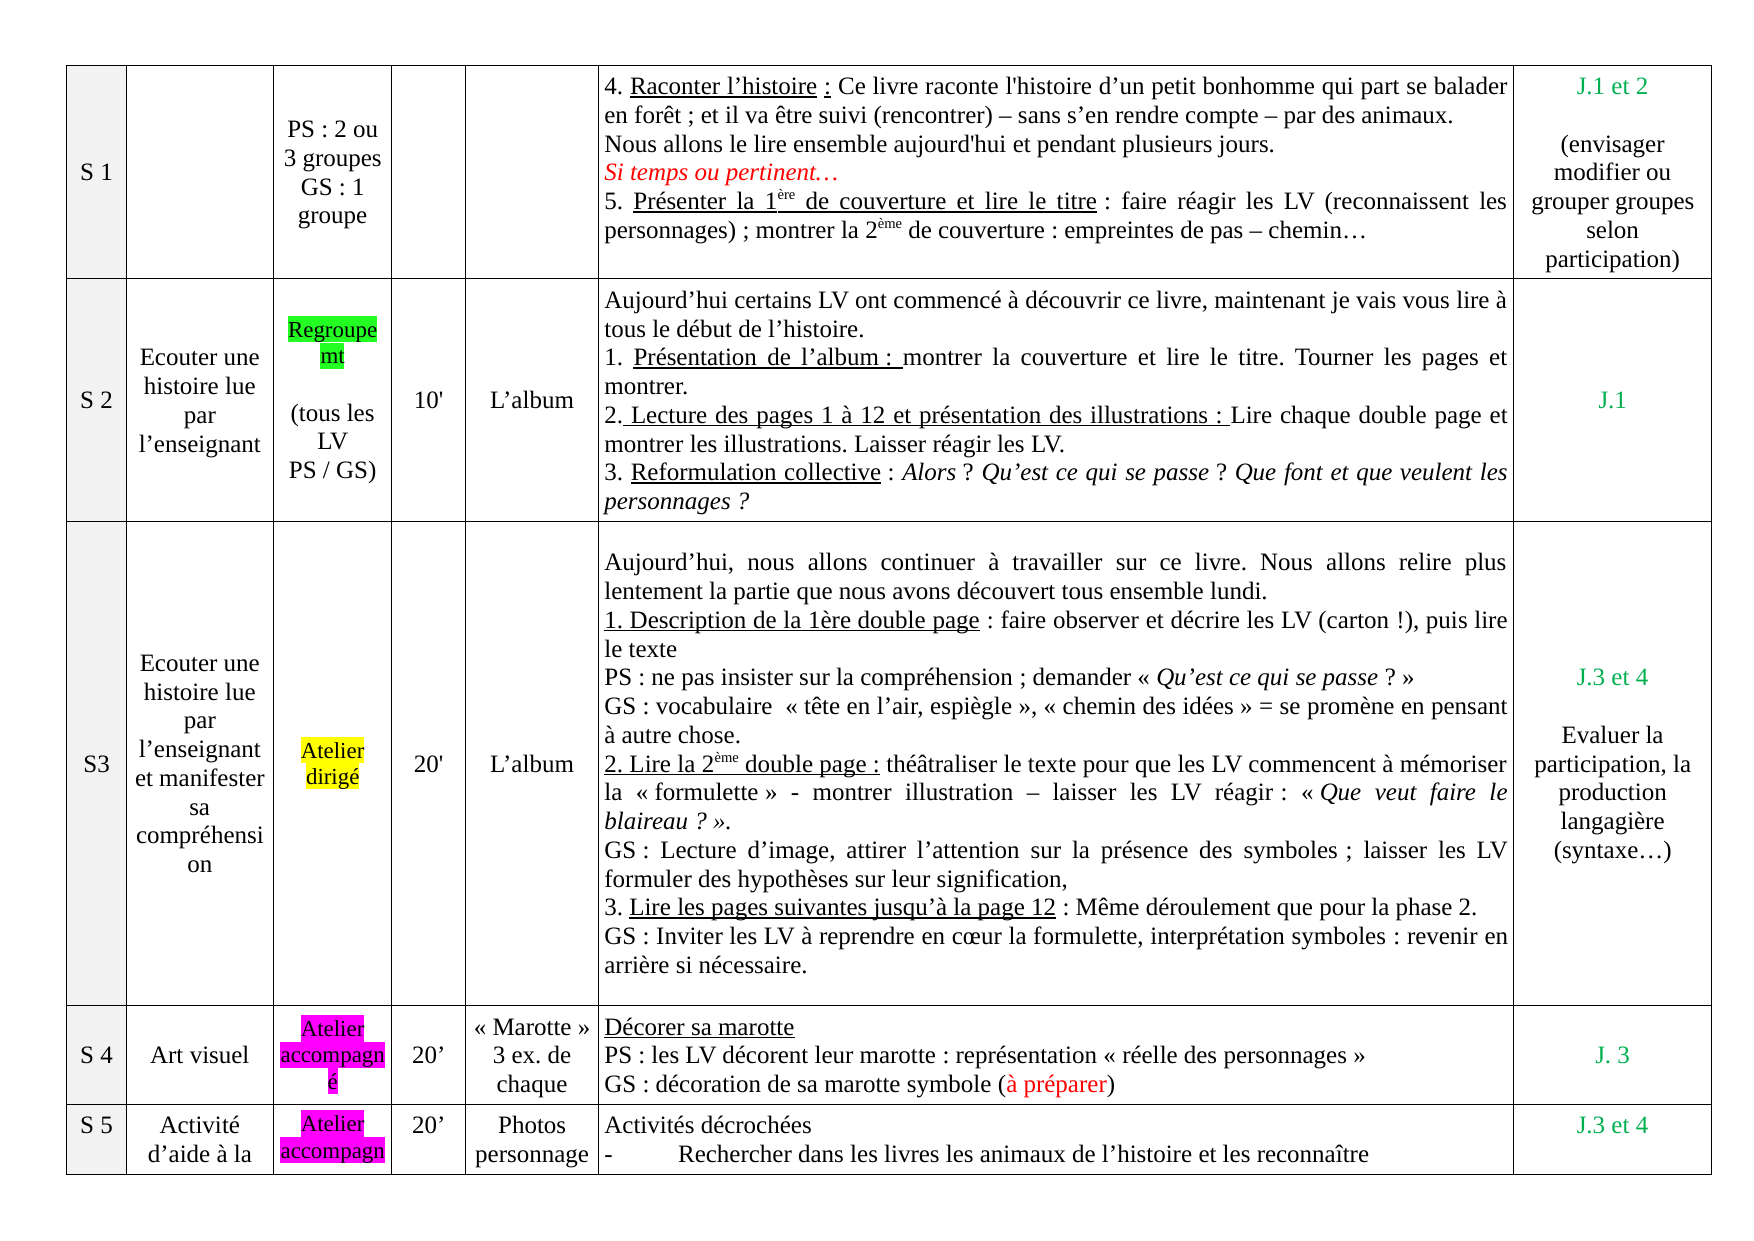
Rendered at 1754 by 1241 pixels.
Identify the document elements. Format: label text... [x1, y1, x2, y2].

table_cell Atelier accompagné [274, 1105, 391, 1174]
table_cell J.3 et 4 Evaluer la participation, la production langagière (syntaxe…) [1514, 522, 1711, 1005]
table_cell Art visuel [127, 1006, 273, 1104]
table_cell L’album [466, 522, 598, 1005]
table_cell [599, 1105, 1513, 1174]
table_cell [127, 1105, 273, 1174]
table_cell S3 [67, 522, 126, 1005]
table_cell 20’ [392, 1006, 465, 1104]
table_cell Aujourd’hui, nous allons continuer à travailler sur ce livre. Nous allons relire plus lentement la partie que nous avons découvert tous ensemble lundi. 1. Description de la 1ère double page : faire observer et décrire les LV (carton !), puis lire le texte PS : ne pas insister sur la compréhension ; demander « Qu’est ce qui se passe ? » GS : vocabulaire « tête en l’air, espiègle », « chemin des idées » = se promène en pensant à autre chose. 2. Lire la 2ème double page : théâtraliser le texte pour que les LV commencent à mémoriser la « formulette » - montrer illustration – laisser les LV réagir : « Que veut faire le blaireau ? ». GS : Lecture d’image, attirer l’attention sur la présence des symboles ; laisser les LV formuler des hypothèses sur leur signification, 3. Lire les pages suivantes jusqu’à la page 12 : Même déroulement que pour la phase 2. GS : Inviter les LV à reprendre en cœur la formulette, interprétation symboles : revenir en arrière si nécessaire. [599, 522, 1513, 1005]
table_cell J.3 et 4 [1514, 1105, 1711, 1174]
table_cell 10' [392, 279, 465, 521]
table_cell 20' [392, 522, 465, 1005]
table_cell S 4 [67, 1006, 126, 1104]
table_cell S 2 [67, 279, 126, 521]
table_cell J.1 [1514, 279, 1711, 521]
table_cell Atelier accompagné [274, 1006, 391, 1104]
table_cell 20’ [392, 1105, 465, 1174]
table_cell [466, 1105, 598, 1174]
table_cell [466, 66, 598, 278]
table_cell S 1 [67, 66, 126, 278]
table_cell Ecouter une histoire lue par l’enseignant et manifester sa compréhension [127, 522, 273, 1005]
table_cell [392, 66, 465, 278]
table_cell « Marotte » 3 ex. de chaque [466, 1006, 598, 1104]
table_cell [127, 66, 273, 278]
table_cell S 5 [67, 1105, 126, 1174]
table_cell J.1 et 2 (envisager modifier ou grouper groupes selon participation) [1514, 66, 1711, 278]
table_cell 4. Raconter l’histoire : Ce livre raconte l'histoire d’un petit bonhomme qui part se balader en forêt ; et il va être suivi (rencontrer) – sans s’en rendre compte – par des animaux. Nous allons le lire ensemble aujourd'hui et pendant plusieurs jours. Si temps ou pertinent… 5. Présenter la 1ère de couverture et lire le titre : faire réagir les LV (reconnaissent les personnages) ; montrer la 2ème de couverture : empreintes de pas – chemin… [599, 66, 1513, 278]
table_cell PS : 2 ou 3 groupes GS : 1 groupe [274, 66, 391, 278]
table_cell Atelier dirigé [274, 522, 391, 1005]
table_cell Ecouter une histoire lue par l’enseignant [127, 279, 273, 521]
table_cell Regroupemt (tous les LV PS / GS) [274, 279, 391, 521]
table_cell L’album [466, 279, 598, 521]
table_cell Décorer sa marotte PS : les LV décorent leur marotte : représentation « réelle des personnages » GS : décoration de sa marotte symbole (à préparer) [599, 1006, 1513, 1104]
table_cell J. 3 [1514, 1006, 1711, 1104]
table_cell Aujourd’hui certains LV ont commencé à découvrir ce livre, maintenant je vais vous lire à tous le début de l’histoire. 1. Présentation de l’album : montrer la couverture et lire le titre. Tourner les pages et montrer. 2. Lecture des pages 1 à 12 et présentation des illustrations : Lire chaque double page et montrer les illustrations. Laisser réagir les LV. 3. Reformulation collective : Alors ? Qu’est ce qui se passe ? Que font et que veulent les personnages ? [599, 279, 1513, 521]
